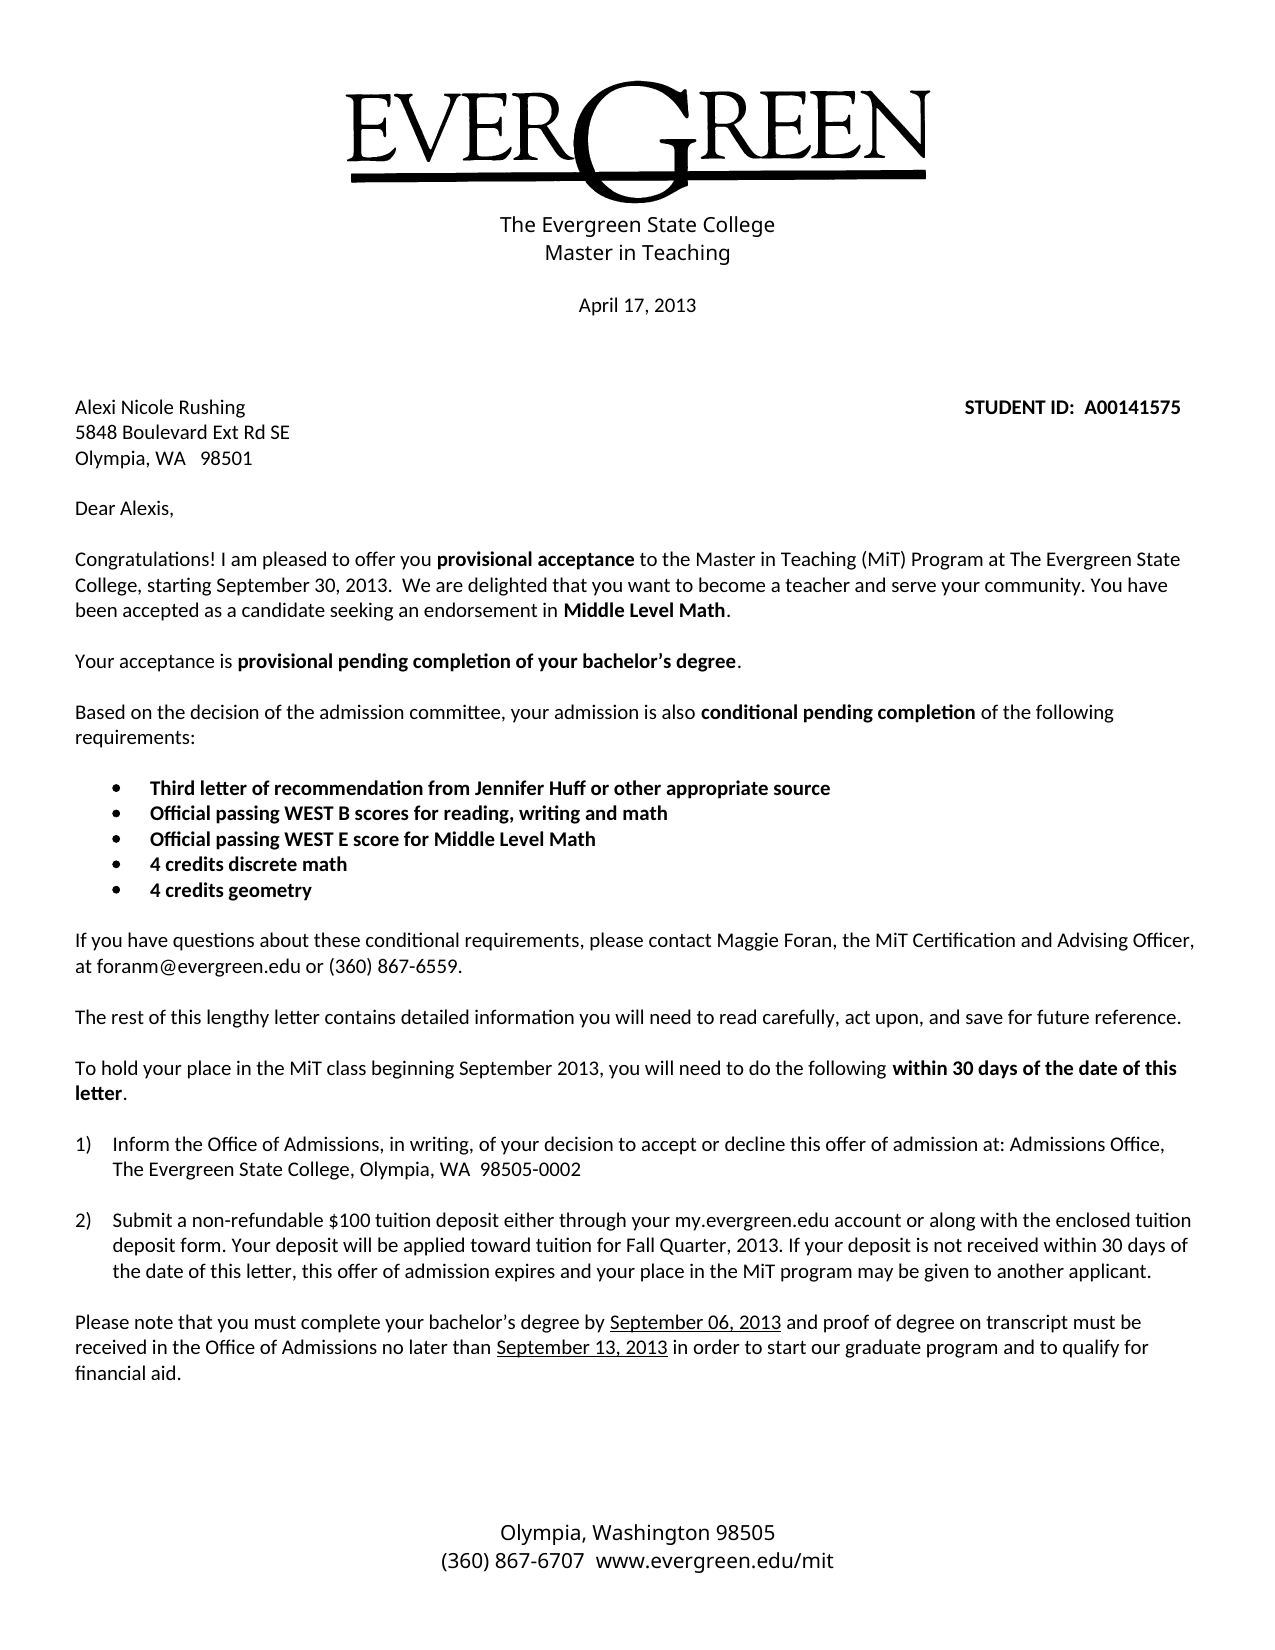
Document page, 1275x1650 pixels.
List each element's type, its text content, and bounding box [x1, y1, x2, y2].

text The rest of this lengthy letter contains detailed information you will need to read carefully, act upon, and save for future reference. [75, 1004, 1200, 1029]
list 4 credits geometry [112, 877, 1200, 902]
text Based on the decision of the admission committee, your admission is also conditional pending completion of the following requirements: [75, 699, 1200, 750]
text If you have questions about these conditional requirements, please contact Maggie Foran, the MiT Certification and Advising Officer, at foranm@evergreen.edu or (360) 867-6559. [75, 928, 1200, 978]
text Olympia, WA 98501 [75, 445, 1200, 470]
list Inform the Office of Admissions, in writing, of your decision to accept or decline this offer of admission at: Admissions Office, The Evergreen State College, Olympia, WA 98505-0002 [75, 1131, 1200, 1182]
list Third letter of recommendation from Jennifer Huff or other appropriate source [112, 775, 1200, 801]
text Alexi Nicole Rushing STUDENT ID: A00141575 [75, 394, 1200, 419]
text April 17, 2013 [75, 292, 1200, 318]
list 4 credits discrete math [112, 851, 1200, 877]
text 5848 Boulevard Ext Rd SE [75, 419, 1200, 445]
text Congratulations! I am pleased to offer you provisional acceptance to the Master in Teaching (MiT) Program at The Evergreen State College, starting September 30, 2013. We are delighted that you want to become a teacher and serve your community. You have been accepted as a candidate seeking an endorsement in Middle Level Math. [75, 546, 1200, 623]
picture [337, 75, 938, 210]
text Dear Alexis, [75, 496, 1200, 521]
list Submit a non-refundable $100 tuition deposit either through your my.evergreen.edu account or along with the enclosed tuition deposit form. Your deposit will be applied toward tuition for Fall Quarter, 2013. If your deposit is not received within 30 days of the date of this letter, this offer of admission expires and your place in the MiT program may be given to another applicant. [75, 1207, 1200, 1283]
list Official passing WEST E score for Middle Level Math [112, 826, 1200, 851]
list Official passing WEST B scores for reading, writing and math [112, 801, 1200, 826]
text Please note that you must complete your bachelor’s degree by September 06, 2013 and proof of degree on transcript must be received in the Office of Admissions no later than September 13, 2013 in order to start our graduate program and to qualify for financial aid. [75, 1309, 1200, 1385]
text To hold your place in the MiT class beginning September 2013, you will need to do the following within 30 days of the date of this letter. [75, 1055, 1200, 1106]
text Your acceptance is provisional pending completion of your bachelor’s degree. [75, 648, 1200, 673]
